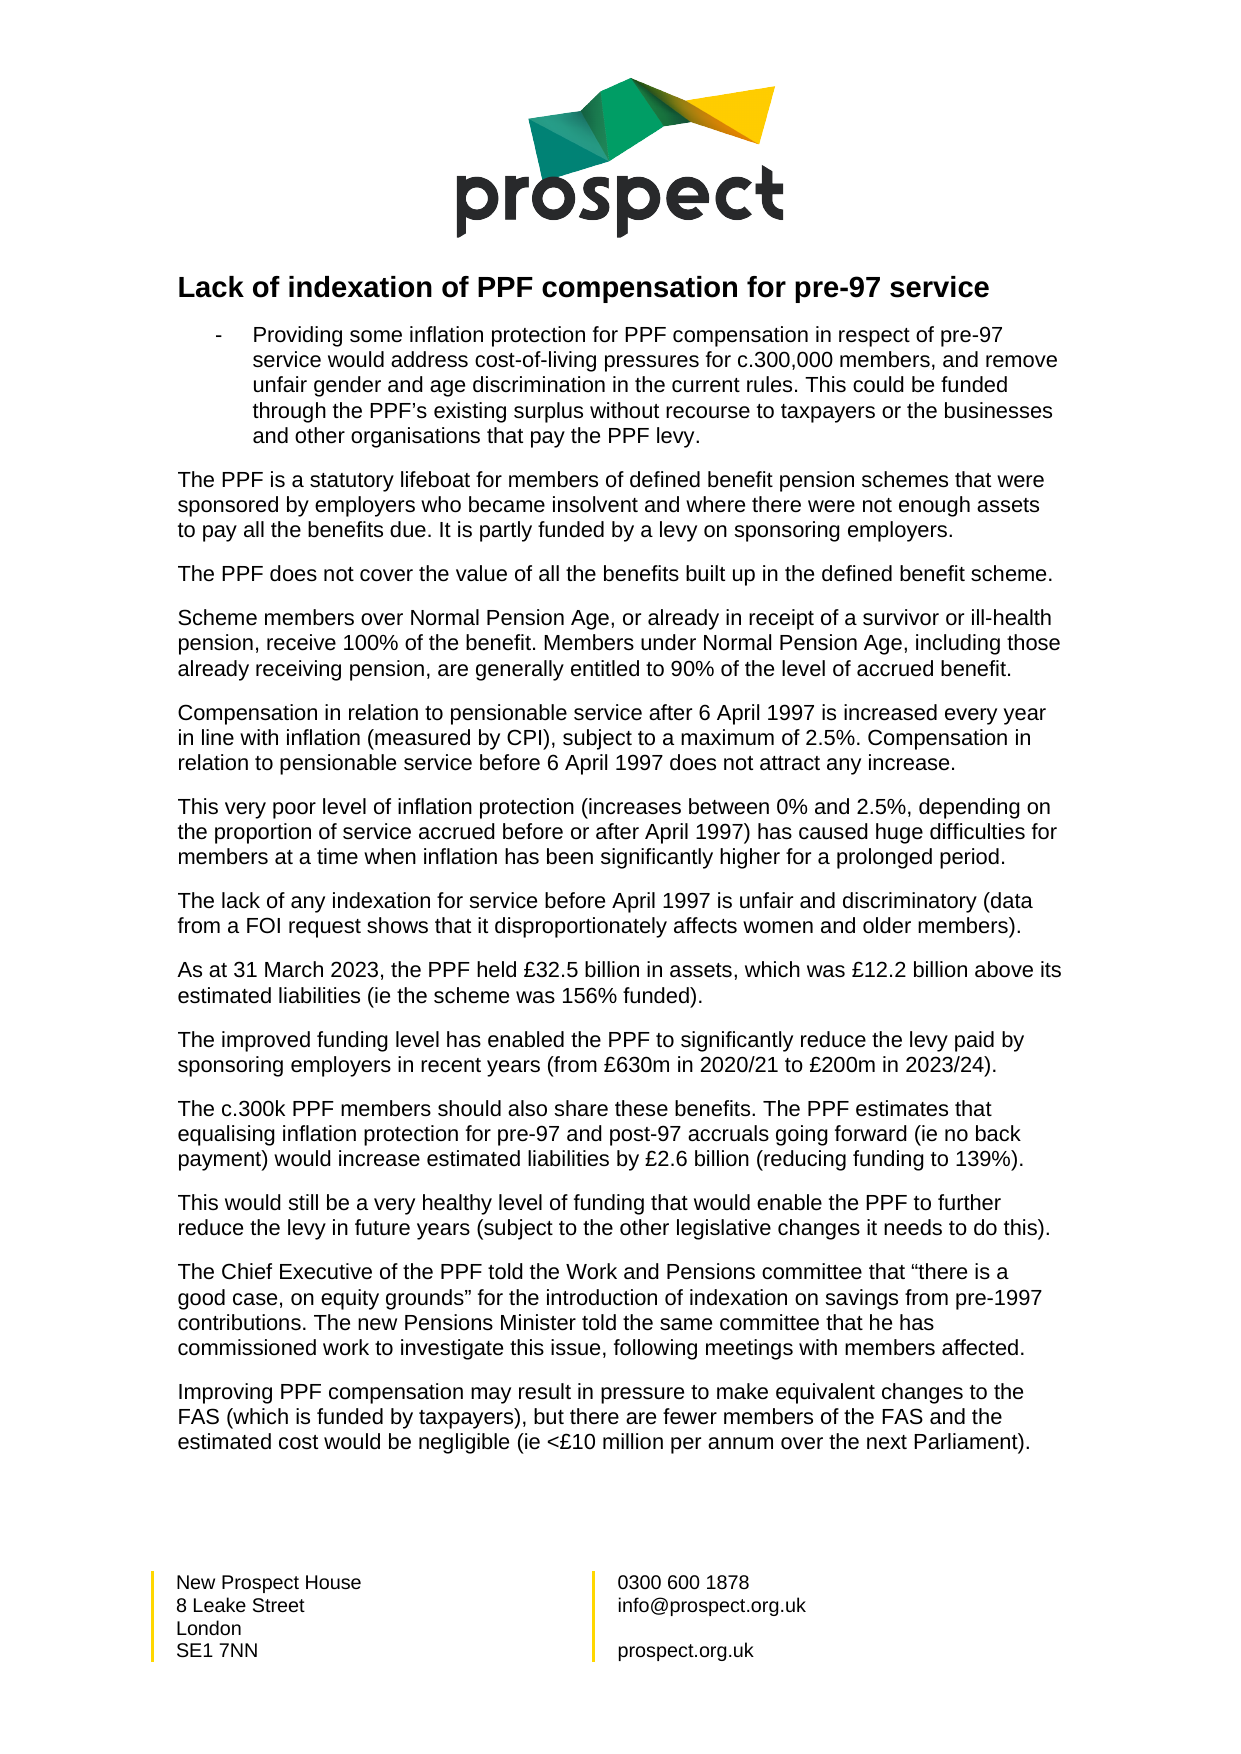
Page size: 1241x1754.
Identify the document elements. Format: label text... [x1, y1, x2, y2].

text The Chief Executive of the PPF told the Work and Pensions committee that “there is a good case, on equity grounds” for the introduction of indexation on savings from pre-1997 contributions. The new Pensions Minister told the same committee that he has commissioned work to investigate this issue, following meetings with members affected. [177, 1259, 1063, 1360]
text The c.300k PPF members should also share these benefits. The PPF estimates that equalising inflation protection for pre-97 and post-97 accruals going forward (ie no back payment) would increase estimated liabilities by £2.6 billion (reducing funding to 139%). [177, 1096, 1063, 1171]
text Improving PPF compensation may result in pressure to make equivalent changes to the FAS (which is funded by taxpayers), but there are fewer members of the FAS and the estimated cost would be negligible (ie <£10 million per annum over the next Parliament). [177, 1379, 1063, 1454]
subtitle Lack of indexation of PPF compensation for pre-97 service [177, 269, 1063, 303]
list Providing some inflation protection for PPF compensation in respect of pre-97 service would address cost-of-living pressures for c.300,000 members, and remove unfair gender and age discrimination in the current rules. This could be funded through the PPF’s existing surplus without recourse to taxpayers or the businesses and other organisations that pay the PPF levy. [215, 322, 1063, 448]
text Scheme members over Normal Pension Age, or already in receipt of a survivor or ill-health pension, receive 100% of the benefit. Members under Normal Pension Age, including those already receiving pension, are generally entitled to 90% of the level of accrued benefit. [177, 605, 1063, 681]
text This very poor level of inflation protection (increases between 0% and 2.5%, depending on the proportion of service accrued before or after April 1997) has caused huge difficulties for members at a time when inflation has been significantly higher for a prolonged period. [177, 794, 1063, 869]
text The lack of any indexation for service before April 1997 is unfair and discriminatory (data from a FOI request shows that it disproportionately affects women and older members). [177, 888, 1063, 938]
text The PPF is a statutory lifeboat for members of defined benefit pension schemes that were sponsored by employers who became insolvent and where there were not enough assets to pay all the benefits due. It is partly funded by a levy on sponsoring employers. [177, 467, 1063, 542]
text Compensation in relation to pensionable service after 6 April 1997 is increased every year in line with inflation (measured by CPI), subject to a maximum of 2.5%. Compensation in relation to pensionable service before 6 April 1997 does not attract any increase. [177, 699, 1063, 775]
text As at 31 March 2023, the PPF held £32.5 billion in assets, which was £12.2 billion above its estimated liabilities (ie the scheme was 156% funded). [177, 957, 1063, 1008]
text The PPF does not cover the value of all the benefits built up in the defined benefit scheme. [177, 561, 1063, 586]
picture [456, 74, 784, 237]
text The improved funding level has enabled the PPF to significantly reduce the levy paid by sponsoring employers in recent years (from £630m in 2020/21 to £200m in 2023/24). [177, 1026, 1063, 1077]
text This would still be a very healthy level of funding that would enable the PPF to further reduce the levy in future years (subject to the other legislative changes it needs to do this). [177, 1190, 1063, 1240]
